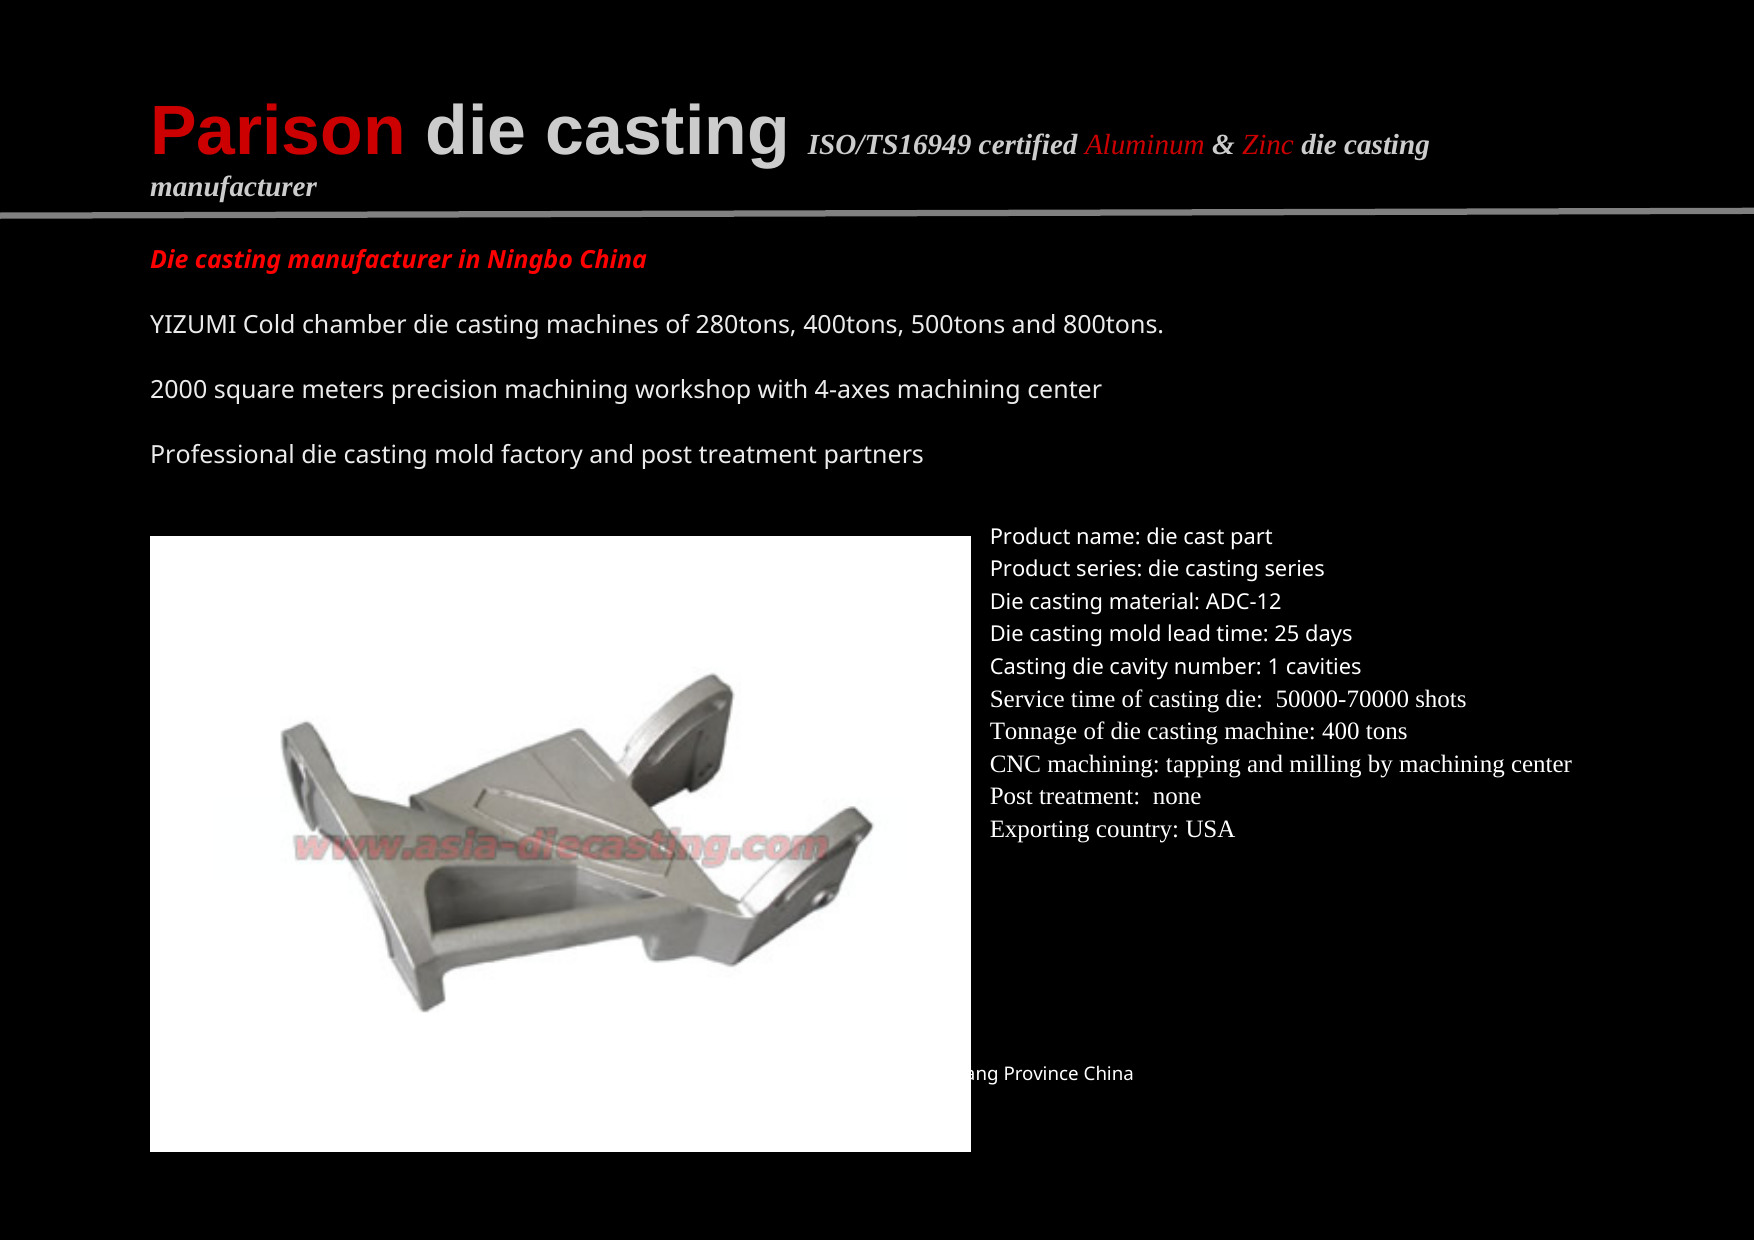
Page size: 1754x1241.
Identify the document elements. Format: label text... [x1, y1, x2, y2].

text CNC machining: tapping and milling by machining center [971, 747, 1604, 779]
text Service time of casting die: 50000-70000 shots [971, 682, 1604, 714]
text Exporting country: USA [971, 812, 1604, 844]
text Casting die cavity number: 1 cavities [971, 649, 1604, 682]
text Tonnage of die casting machine: 400 tons [971, 714, 1604, 747]
text Product name: die cast part [150, 519, 1604, 552]
text Post treatment: none [971, 779, 1604, 812]
text Product series: die casting series [971, 552, 1604, 584]
text YIZUMI Cold chamber die casting machines of 280tons, 400tons, 500tons and 800tons. 2000 square meters precision machining workshop with 4-axes machining center Professional die casting mold factory and post treatment partners [150, 292, 1604, 487]
text Die casting manufacturer in Ningbo China [150, 227, 1604, 292]
picture [150, 536, 971, 1152]
text Die casting material: ADC-12 [971, 584, 1604, 617]
text Die casting mold lead time: 25 days [971, 617, 1604, 649]
